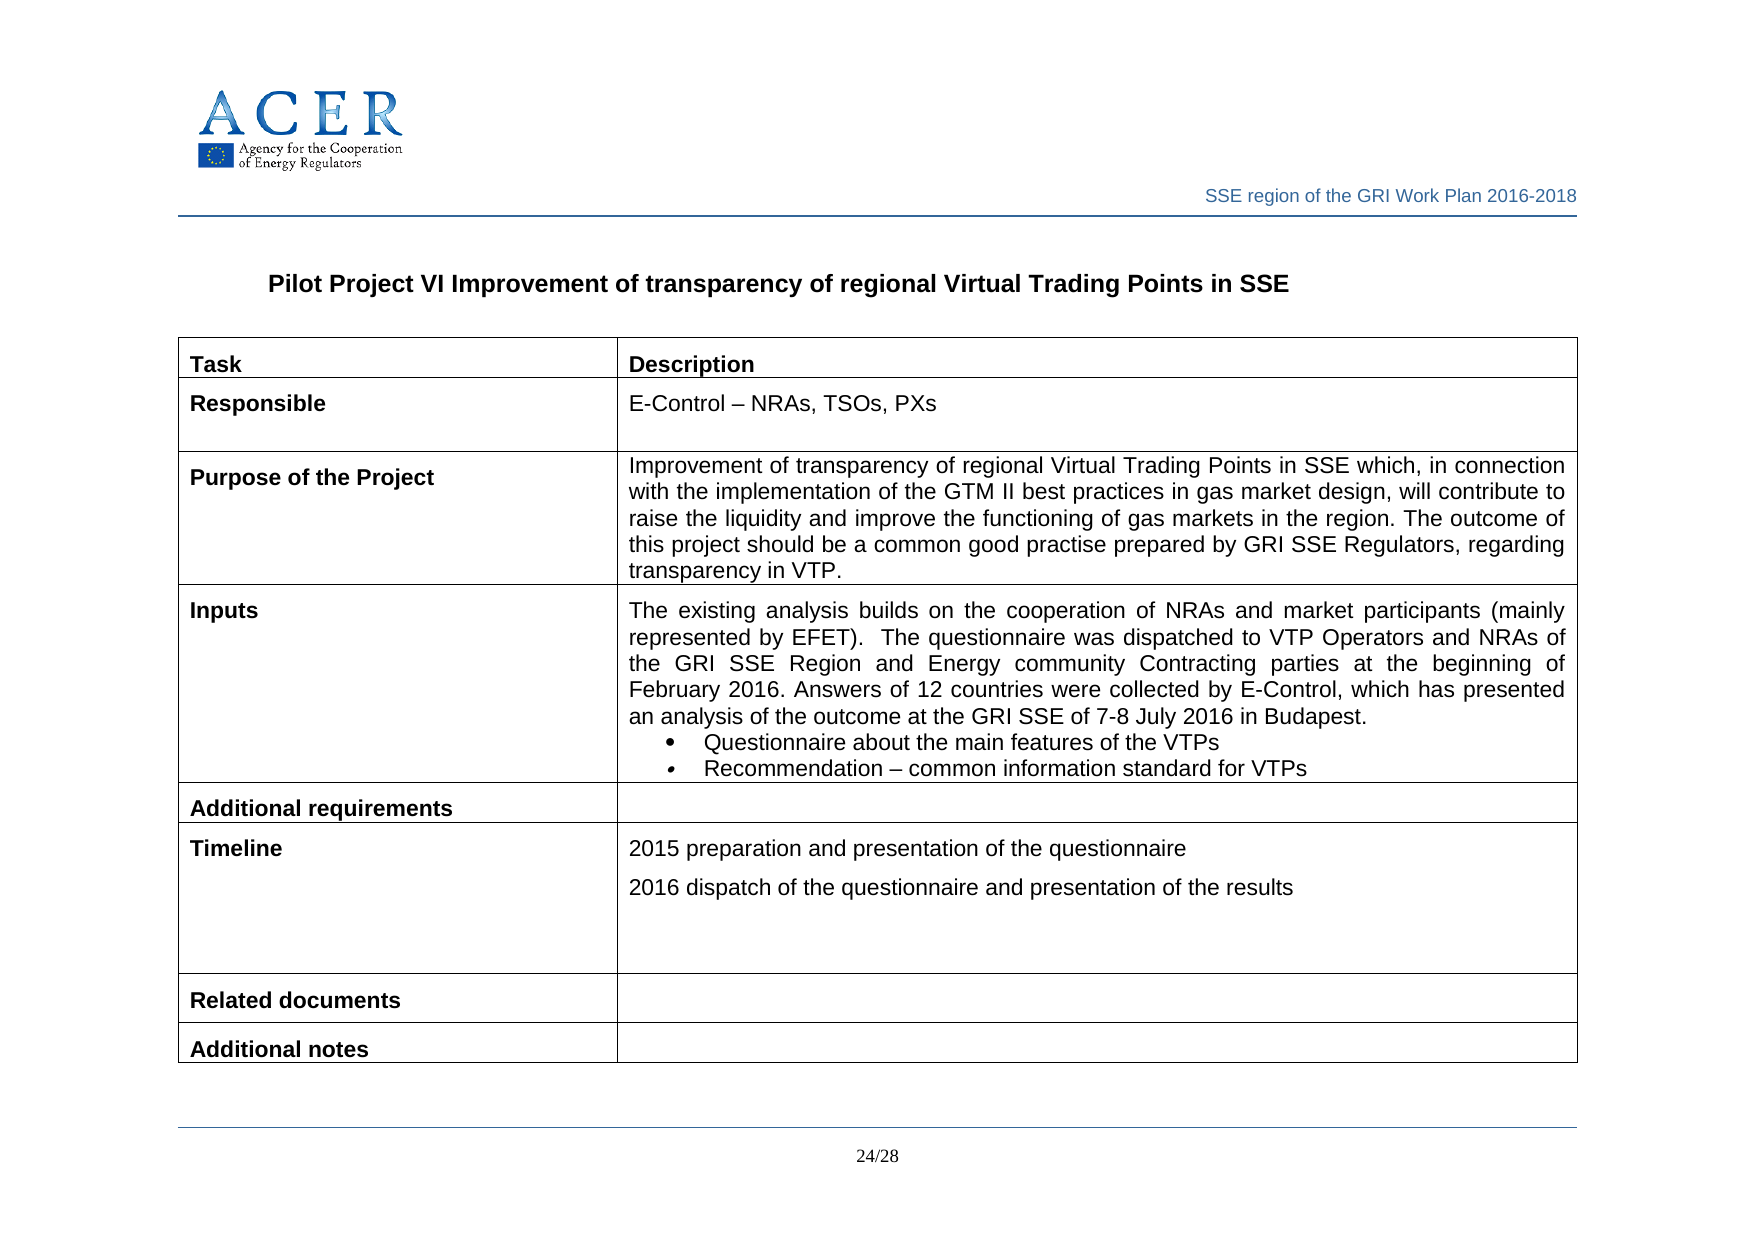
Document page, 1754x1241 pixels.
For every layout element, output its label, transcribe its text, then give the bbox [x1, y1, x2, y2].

table_cell Additional requirements [179, 783, 617, 822]
table_cell E-Control – NRAs, TSOs, PXs [618, 378, 1577, 451]
table_cell Related documents [179, 974, 617, 1022]
table_cell Responsible [179, 378, 617, 451]
table_cell Timeline [179, 823, 617, 973]
table_cell Inputs [179, 585, 617, 782]
table_cell 2015 preparation and presentation of the questionnaire 2016 dispatch of the questionnaire and presentation of the results [618, 823, 1577, 973]
table_cell The existing analysis builds on the cooperation of NRAs and market participants (mainly represented by EFET). The questionnaire was dispatched to VTP Operators and NRAs of the GRI SSE Region and Energy community Contracting parties at the beginning of February 2016. Answers of 12 countries were collected by E-Control, which has presented an analysis of the outcome at the GRI SSE of 7-8 July 2016 in Budapest. Questionnaire about the main features of the VTPs Recommendation – common information standard for VTPs [618, 585, 1577, 782]
subtitle Pilot Project VI Improvement of transparency of regional Virtual Trading Points in SSE [268, 269, 1577, 298]
table_header Task [179, 338, 617, 377]
table_cell [618, 783, 1577, 822]
table_cell Additional notes [179, 1023, 617, 1062]
table_cell Improvement of transparency of regional Virtual Trading Points in SSE which, in connection with the implementation of the GTM II best practices in gas market design, will contribute to raise the liquidity and improve the functioning of gas markets in the region. The outcome of this project should be a common good practise prepared by GRI SSE Regulators, regarding transparency in VTP. [618, 452, 1577, 584]
picture [177, 73, 420, 186]
table_cell [618, 974, 1577, 1022]
table_cell Purpose of the Project [179, 452, 617, 584]
table_cell [618, 1023, 1577, 1062]
table_header Description [618, 338, 1577, 377]
